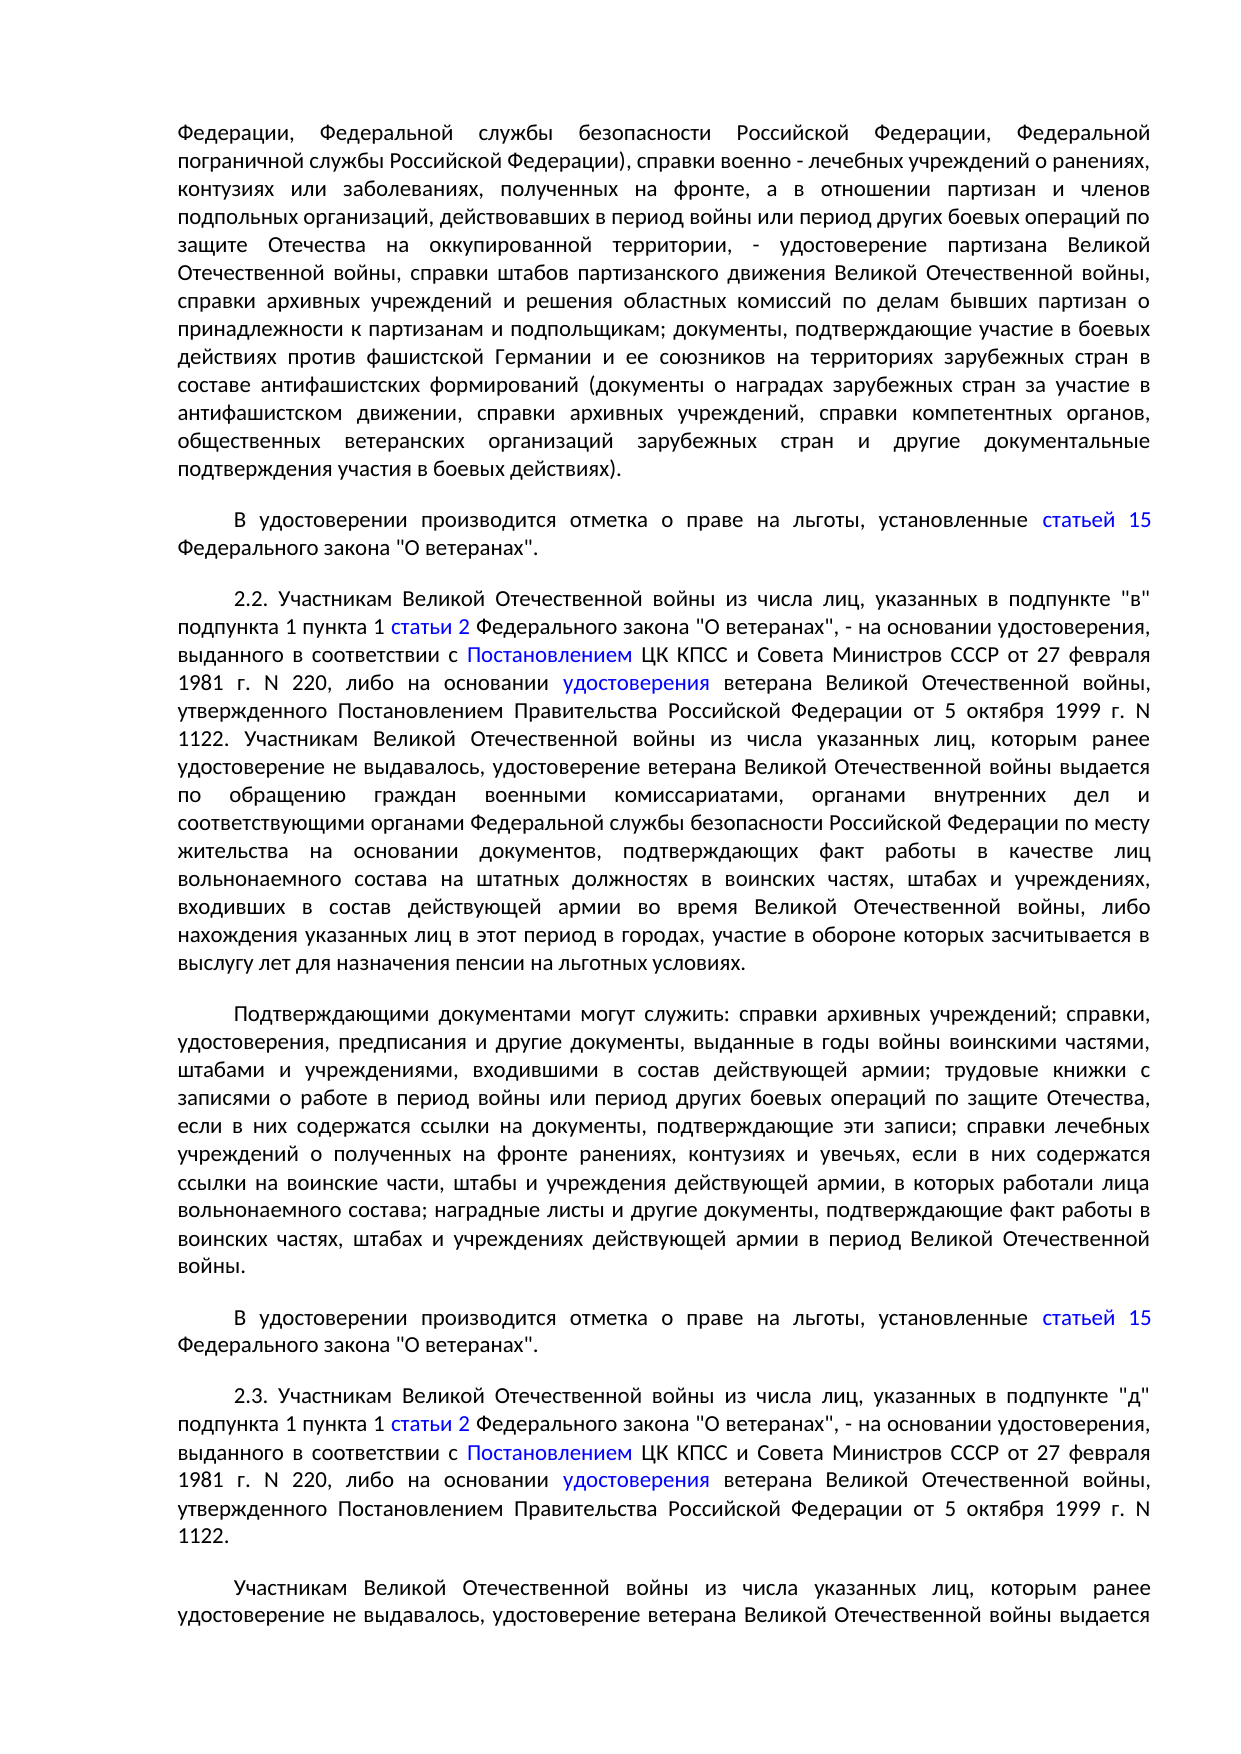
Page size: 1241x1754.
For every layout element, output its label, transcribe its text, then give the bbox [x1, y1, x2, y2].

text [177, 1573, 1152, 1629]
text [177, 118, 1152, 482]
text 2.2. Участникам Великой Отечественной войны из числа лиц, указанных в подпункте "в" подпункта 1 пункта 1 статьи 2 Федерального закона "О ветеранах", - на основании удостоверения, выданного в соответствии с Постановлением ЦК КПСС и Совета Министров СССР от 27 февраля 1981 г. N 220, либо на основании удостоверения ветерана Великой Отечественной войны, утвержденного Постановлением Правительства Российской Федерации от 5 октября 1999 г. N 1122. Участникам Великой Отечественной войны из числа указанных лиц, которым ранее удостоверение не выдавалось, удостоверение ветерана Великой Отечественной войны выдается по обращению граждан военными комиссариатами, органами внутренних дел и соответствующими органами Федеральной службы безопасности Российской Федерации по месту жительства на основании документов, подтверждающих факт работы в качестве лиц вольнонаемного состава на штатных должностях в воинских частях, штабах и учреждениях, входивших в состав действующей армии во время Великой Отечественной войны, либо нахождения указанных лиц в этот период в городах, участие в обороне которых засчитывается в выслугу лет для назначения пенсии на льготных условиях. [177, 584, 1152, 977]
text В удостоверении производится отметка о праве на льготы, установленные статьей 15 Федерального закона "О ветеранах". [177, 505, 1152, 561]
text Подтверждающими документами могут служить: справки архивных учреждений; справки, удостоверения, предписания и другие документы, выданные в годы войны воинскими частями, штабами и учреждениями, входившими в состав действующей армии; трудовые книжки с записями о работе в период войны или период других боевых операций по защите Отечества, если в них содержатся ссылки на документы, подтверждающие эти записи; справки лечебных учреждений о полученных на фронте ранениях, контузиях и увечьях, если в них содержатся ссылки на воинские части, штабы и учреждения действующей армии, в которых работали лица вольнонаемного состава; наградные листы и другие документы, подтверждающие факт работы в воинских частях, штабах и учреждениях действующей армии в период Великой Отечественной войны. [177, 999, 1152, 1280]
text В удостоверении производится отметка о праве на льготы, установленные статьей 15 Федерального закона "О ветеранах". [177, 1303, 1152, 1359]
text 2.3. Участникам Великой Отечественной войны из числа лиц, указанных в подпункте "д" подпункта 1 пункта 1 статьи 2 Федерального закона "О ветеранах", - на основании удостоверения, выданного в соответствии с Постановлением ЦК КПСС и Совета Министров СССР от 27 февраля 1981 г. N 220, либо на основании удостоверения ветерана Великой Отечественной войны, утвержденного Постановлением Правительства Российской Федерации от 5 октября 1999 г. N 1122. [177, 1382, 1152, 1550]
